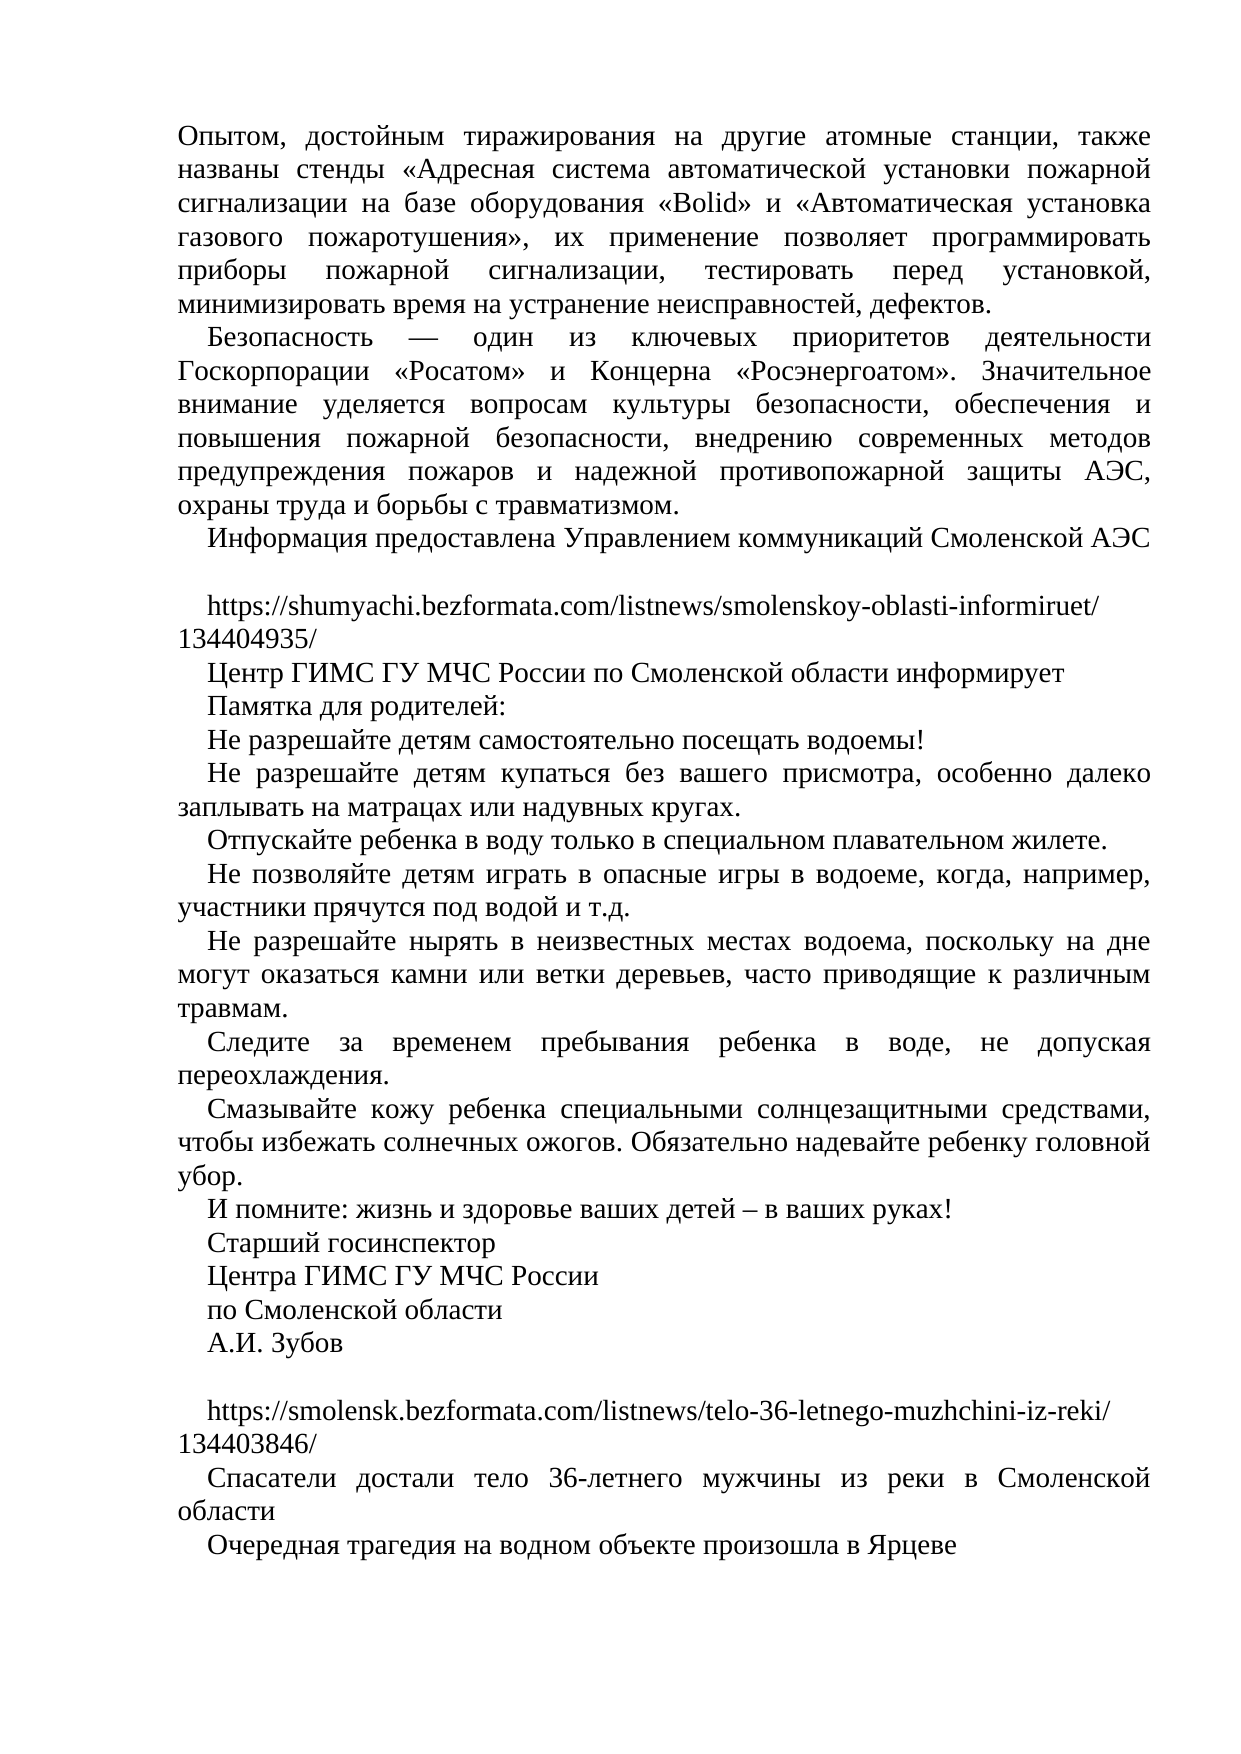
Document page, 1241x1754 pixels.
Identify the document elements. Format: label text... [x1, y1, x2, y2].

text И помните: жизнь и здоровье ваших детей – в ваших руках! [177, 1191, 1152, 1225]
text Не разрешайте детям купаться без вашего присмотра, особенно далеко заплывать на матрацах или надувных кругах. [177, 755, 1152, 822]
text Не разрешайте детям самостоятельно посещать водоемы! [177, 722, 1152, 755]
text Спасатели достали тело 36-летнего мужчины из реки в Смоленской области [177, 1460, 1152, 1527]
text Центр ГИМС ГУ МЧС России по Смоленской области информирует [177, 655, 1152, 688]
text А.И. Зубов [177, 1326, 1152, 1359]
text Не разрешайте нырять в неизвестных местах водоема, поскольку на дне могут оказаться камни или ветки деревьев, часто приводящие к различным травмам. [177, 923, 1152, 1024]
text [177, 118, 1152, 319]
text Следите за временем пребывания ребенка в воде, не допуская переохлаждения. [177, 1024, 1152, 1091]
text https://smolensk.bezformata.com/listnews/telo-36-letnego-muzhchini-iz-reki/134403846/ [177, 1393, 1152, 1460]
text Безопасность — один из ключевых приоритетов деятельности Госкорпорации «Росатом» и Концерна «Росэнергоатом». Значительное внимание уделяется вопросам культуры безопасности, обеспечения и повышения пожарной безопасности, внедрению современных методов предупреждения пожаров и надежной противопожарной защиты АЭС, охраны труда и борьбы с травматизмом. [177, 319, 1152, 521]
text по Смоленской области [177, 1292, 1152, 1326]
text Очередная трагедия на водном объекте произошла в Ярцеве [177, 1527, 1152, 1560]
text Не позволяйте детям играть в опасные игры в водоеме, когда, например, участники прячутся под водой и т.д. [177, 856, 1152, 923]
text Смазывайте кожу ребенка специальными солнцезащитными средствами, чтобы избежать солнечных ожогов. Обязательно надевайте ребенку головной убор. [177, 1091, 1152, 1191]
text Отпускайте ребенка в воду только в специальном плавательном жилете. [177, 822, 1152, 856]
text Старший госинспектор [177, 1225, 1152, 1258]
text Информация предоставлена Управлением коммуникаций Смоленской АЭС [177, 521, 1152, 554]
text Памятка для родителей: [177, 688, 1152, 722]
text https://shumyachi.bezformata.com/listnews/smolenskoy-oblasti-informiruet/134404935/ [177, 588, 1152, 655]
text Центра ГИМС ГУ МЧС России [177, 1258, 1152, 1292]
